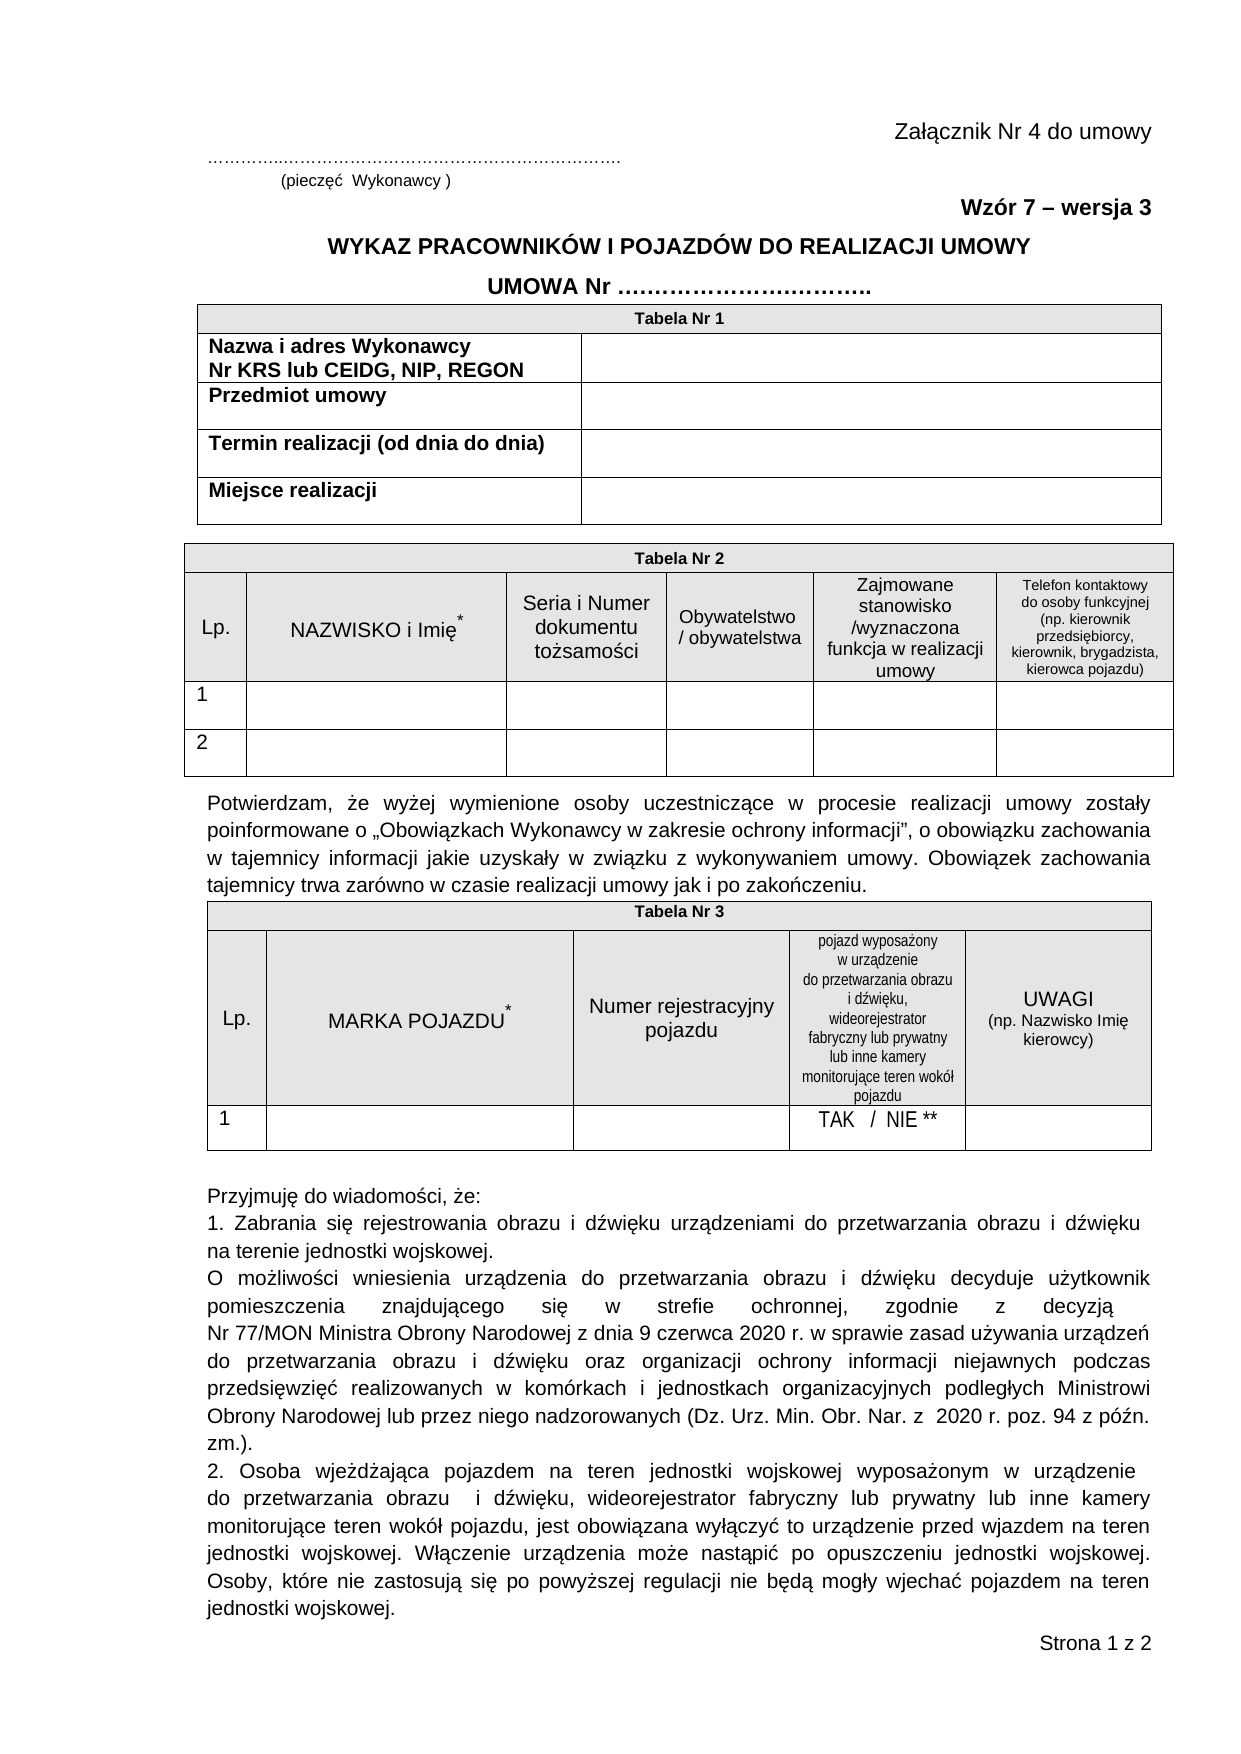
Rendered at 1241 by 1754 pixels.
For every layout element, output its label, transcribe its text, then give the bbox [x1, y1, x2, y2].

table_cell Seria i Numer dokumentu tożsamości [507, 573, 666, 681]
table_cell [814, 730, 996, 776]
text Załącznik Nr 4 do umowy [207, 118, 1152, 144]
table_cell [582, 478, 1161, 524]
table_cell [574, 1106, 789, 1150]
table_cell [667, 730, 813, 776]
table_cell [267, 1106, 573, 1150]
text 1. Zabrania się rejestrowania obrazu i dźwięku urządzeniami do przetwarzania obrazu i dźwięku na terenie jednostki wojskowej. [207, 1211, 1152, 1262]
text (pieczęć Wykonawcy ) [281, 170, 1152, 189]
text Potwierdzam, że wyżej wymienione osoby uczestniczące w procesie realizacji umowy zostały poinformowane o „Obowiązkach Wykonawcy w zakresie ochrony informacji”, o obowiązku zachowania w tajemnicy informacji jakie uzyskały w związku z wykonywaniem umowy. Obowiązek zachowania tajemnicy trwa zarówno w czasie realizacji umowy jak i po zakończeniu. [207, 791, 1152, 897]
table_cell [582, 334, 1161, 382]
table_cell Numer rejestracyjny pojazdu [574, 931, 789, 1105]
table_cell 1 [185, 682, 246, 728]
text O możliwości wniesienia urządzenia do przetwarzania obrazu i dźwięku decyduje użytkownik pomieszczenia znajdującego się w strefie ochronnej, zgodnie z decyzją Nr 77/MON Ministra Obrony Narodowej z dnia 9 czerwca 2020 r. w sprawie zasad używania urządzeń do przetwarzania obrazu i dźwięku oraz organizacji ochrony informacji niejawnych podczas przedsięwzięć realizowanych w komórkach i jednostkach organizacyjnych podległych Ministrowi Obrony Narodowej lub przez niego nadzorowanych (Dz. Urz. Min. Obr. Nar. z 2020 r. poz. 94 z późn. zm.). 2. Osoba wjeżdżająca pojazdem na teren jednostki wojskowej wyposażonym w urządzenie do przetwarzania obrazu i dźwięku, wideorejestrator fabryczny lub prywatny lub inne kamery monitorujące teren wokół pojazdu, jest obowiązana wyłączyć to urządzenie przed wjazdem na teren jednostki wojskowej. Włączenie urządzenia może nastąpić po opuszczeniu jednostki wojskowej. Osoby, które nie zastosują się po powyższej regulacji nie będą mogły wjechać pojazdem na teren jednostki wojskowej. [207, 1266, 1152, 1620]
table_cell [507, 730, 666, 776]
table_cell pojazd wyposażony w urządzenie do przetwarzania obrazu i dźwięku, wideorejestrator fabryczny lub prywatny lub inne kamery monitorujące teren wokół pojazdu [790, 931, 965, 1105]
table_cell [247, 682, 506, 728]
table_cell MARKA POJAZDU* [267, 931, 573, 1105]
table_cell [997, 682, 1173, 728]
table_cell Przedmiot umowy [198, 383, 581, 429]
table_header Tabela Nr 3 [208, 902, 1151, 930]
table_cell Lp. [185, 573, 246, 681]
table_cell [247, 730, 506, 776]
table_cell Nazwa i adres Wykonawcy Nr KRS lub CEIDG, NIP, REGON [198, 334, 581, 382]
text UMOWA Nr ….……………….……….. [207, 273, 1152, 300]
table_cell TAK / NIE ** [790, 1106, 965, 1150]
table_cell Telefon kontaktowy do osoby funkcyjnej (np. kierownik przedsiębiorcy, kierownik, brygadzista, kierowca pojazdu) [997, 573, 1173, 681]
table_cell Zajmowane stanowisko /wyznaczona funkcja w realizacji umowy [814, 573, 996, 681]
table_header Tabela Nr 2 [185, 544, 1173, 572]
text WYKAZ PRACOWNIKÓW I POJAZDÓW DO REALIZACJI UMOWY [207, 233, 1152, 259]
table_cell [582, 383, 1161, 429]
table_cell Lp. [208, 931, 266, 1105]
text Wzór 7 – wersja 3 [207, 194, 1152, 220]
table_cell [667, 682, 813, 728]
table_cell Termin realizacji (od dnia do dnia) [198, 430, 581, 477]
table_cell [814, 682, 996, 728]
table_cell [966, 1106, 1151, 1150]
table_cell NAZWISKO i Imię* [247, 573, 506, 681]
table_cell [507, 682, 666, 728]
table_header Tabela Nr 1 [198, 305, 1161, 333]
table_cell Obywatelstwo / obywatelstwa [667, 573, 813, 681]
table_cell Miejsce realizacji [198, 478, 581, 524]
table_cell UWAGI (np. Nazwisko Imię kierowcy) [966, 931, 1151, 1105]
table_cell [997, 730, 1173, 776]
table_cell [582, 430, 1161, 477]
text Przyjmuję do wiadomości, że: [207, 1183, 1152, 1207]
table_cell 2 [185, 730, 246, 776]
text …………..……………………………………………………. [207, 148, 1152, 167]
table_cell 1 [208, 1106, 266, 1150]
